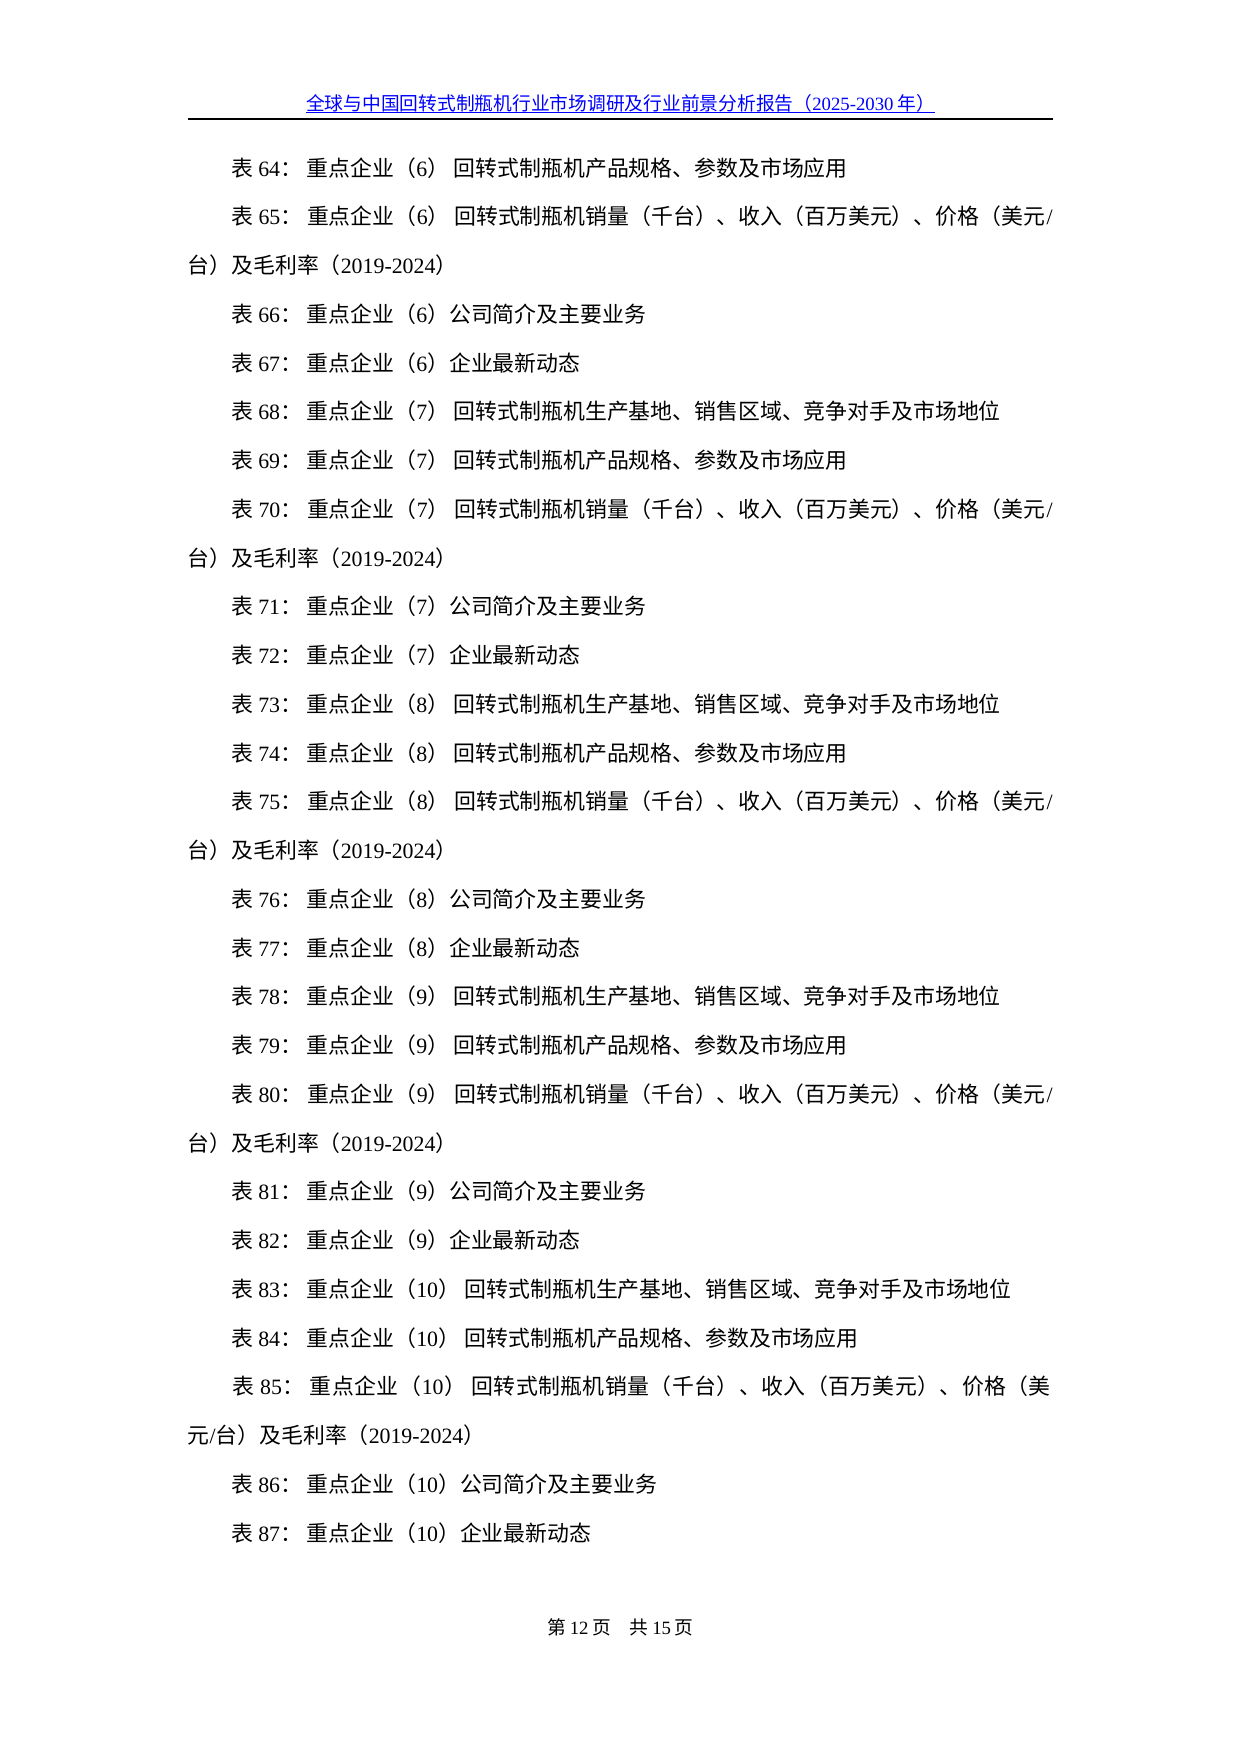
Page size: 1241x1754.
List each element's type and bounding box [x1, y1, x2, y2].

text [187, 150, 1053, 1548]
